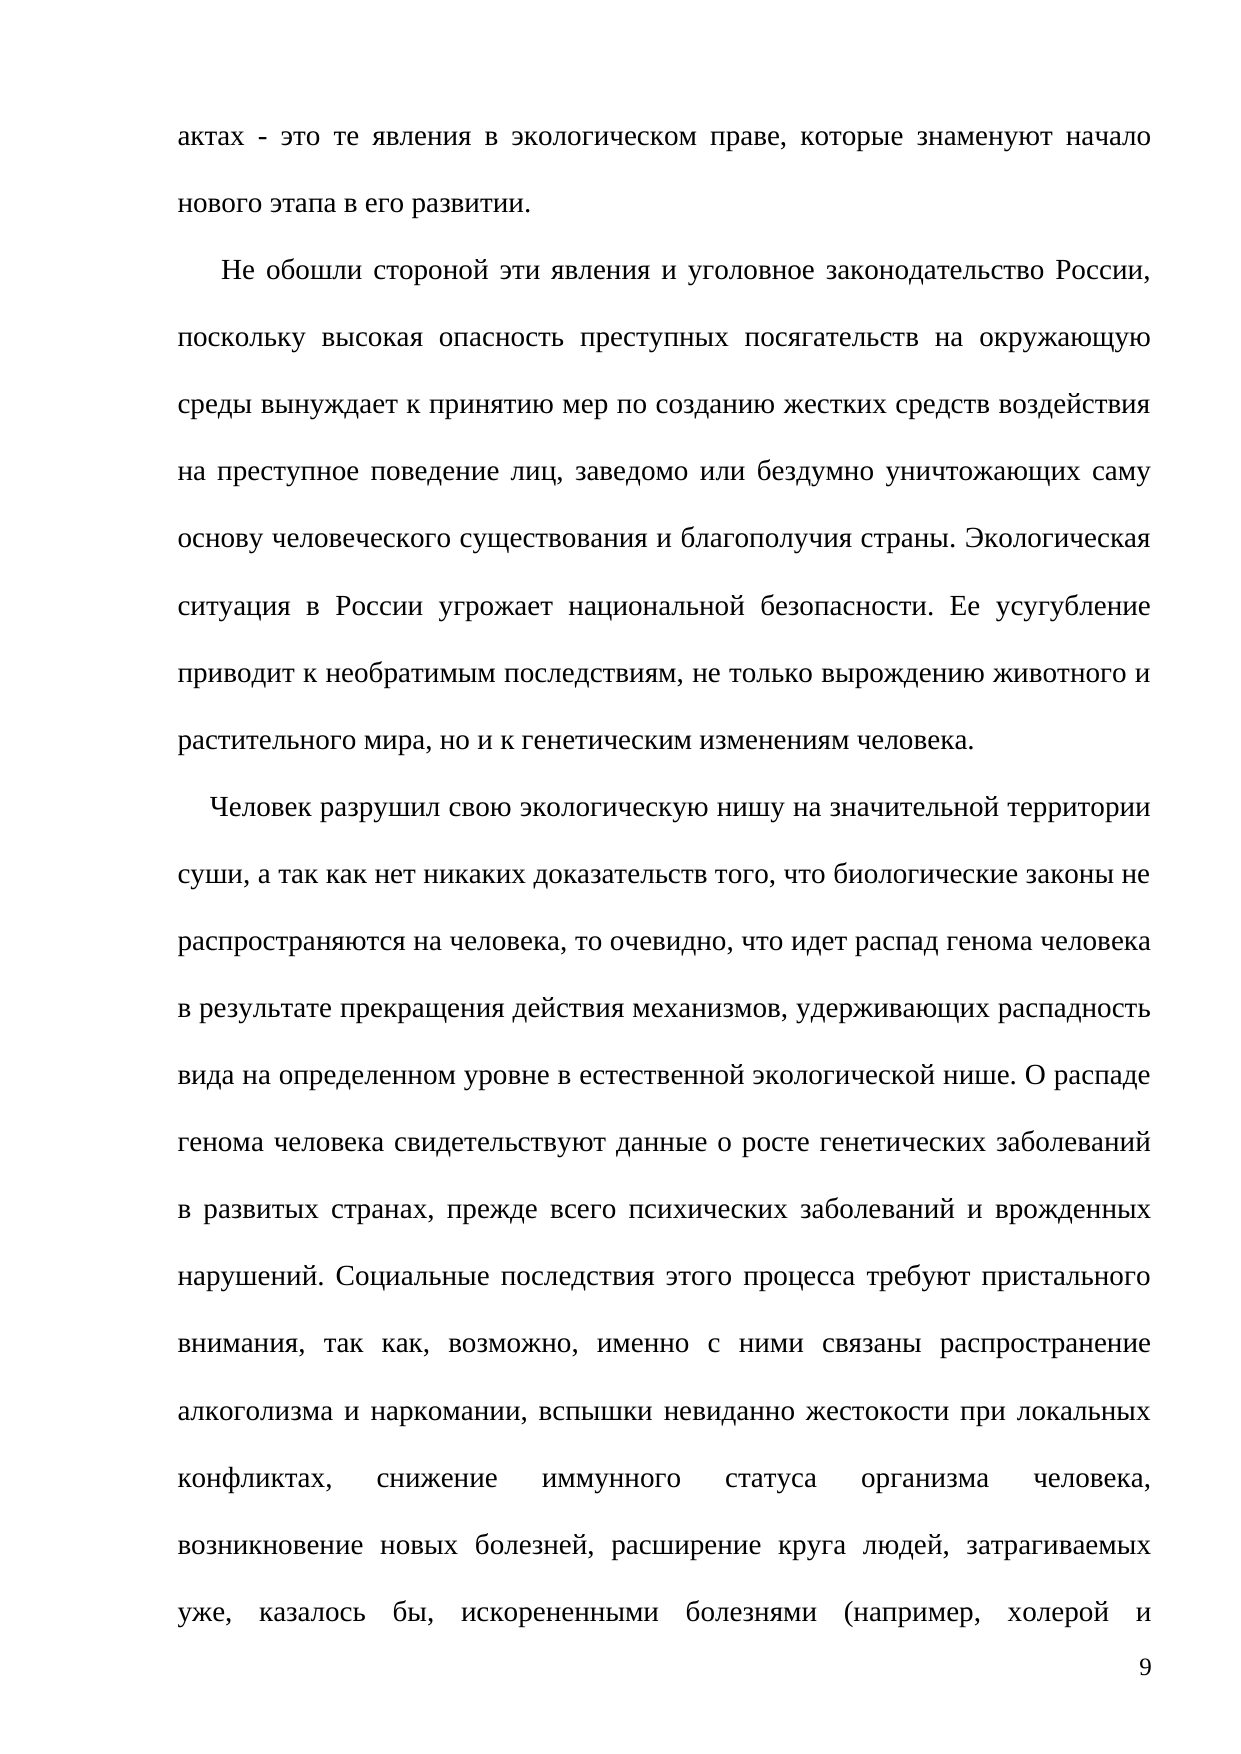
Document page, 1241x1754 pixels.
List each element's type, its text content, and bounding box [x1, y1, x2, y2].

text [177, 118, 1152, 219]
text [177, 789, 1152, 1627]
text Не обошли стороной эти явления и уголовное законодательство России, поскольку высокая опасность преступных посягательств на окружающую среды вынуждает к принятию мер по созданию жестких средств воздействия на преступное поведение лиц, заведомо или бездумно уничтожающих саму основу человеческого существования и благополучия страны. Экологическая ситуация в России угрожает национальной безопасности. Ее усугубление приводит к необратимым последствиям, не только вырождению животного и растительного мира, но и к генетическим изменениям человека. [177, 252, 1152, 755]
